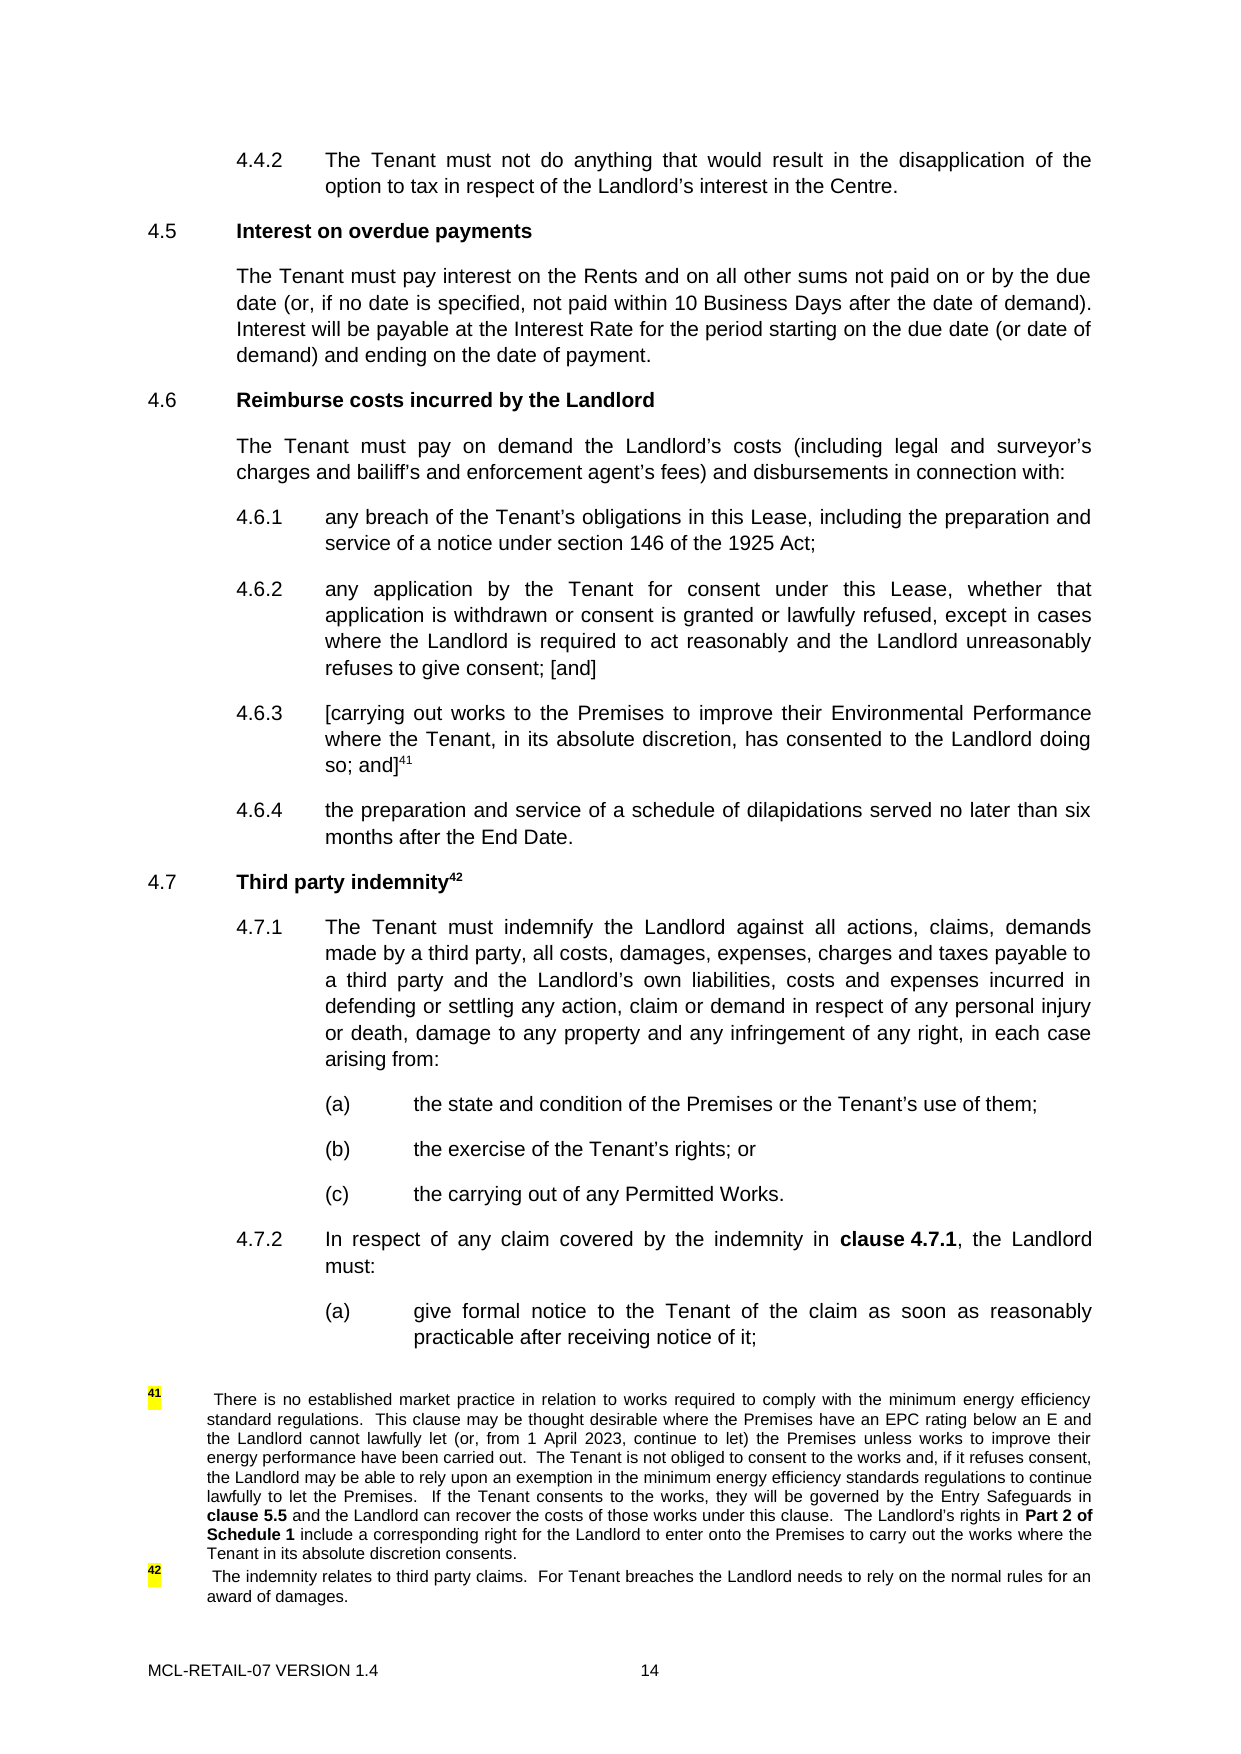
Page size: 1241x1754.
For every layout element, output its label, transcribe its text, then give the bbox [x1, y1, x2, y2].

subtitle Reimburse costs incurred by the Landlord [148, 388, 1093, 412]
text The Tenant must pay interest on the Rents and on all other sums not paid on or by the due date (or, if no date is specified, not paid within 10 Business Days after the date of demand). Interest will be payable at the Interest Rate for the period starting on the due date (or date of demand) and ending on the date of payment. [236, 264, 1093, 367]
subtitle the preparation and service of a schedule of dilapidations served no later than six months after the End Date. [236, 798, 1093, 849]
subtitle In respect of any claim covered by the indemnity in clause 4.7.1, the Landlord must: [236, 1227, 1093, 1277]
subtitle the carrying out of any Permitted Works. [325, 1182, 1093, 1206]
subtitle [carrying out works to the Premises to improve their Environmental Performance where the Tenant, in its absolute discretion, has consented to the Landlord doing so; and] [236, 701, 1093, 777]
subtitle the exercise of the Tenant’s rights; or [325, 1137, 1093, 1161]
subtitle any application by the Tenant for consent under this Lease, whether that application is withdrawn or consent is granted or lawfully refused, except in cases where the Landlord is required to act reasonably and the Landlord unreasonably refuses to give consent; [and] [236, 576, 1093, 679]
subtitle The Tenant must not do anything that would result in the disapplication of the option to tax in respect of the Landlord’s interest in the Centre. [236, 148, 1093, 198]
subtitle the state and condition of the Premises or the Tenant’s use of them; [325, 1092, 1093, 1116]
text The Tenant must pay on demand the Landlord’s costs (including legal and surveyor’s charges and bailiff’s and enforcement agent’s fees) and disbursements in connection with: [236, 433, 1093, 484]
subtitle Third party indemnity [148, 870, 1093, 894]
subtitle Interest on overdue payments [148, 219, 1093, 243]
subtitle give formal notice to the Tenant of the claim as soon as reasonably practicable after receiving notice of it; [325, 1298, 1093, 1349]
subtitle any breach of the Tenant’s obligations in this Lease, including the preparation and service of a notice under section 146 of the 1925 Act; [236, 505, 1093, 555]
subtitle The Tenant must indemnify the Landlord against all actions, claims, demands made by a third party, all costs, damages, expenses, charges and taxes payable to a third party and the Landlord’s own liabilities, costs and expenses incurred in defending or settling any action, claim or demand in respect of any personal injury or death, damage to any property and any infringement of any right, in each case arising from: [236, 915, 1093, 1071]
